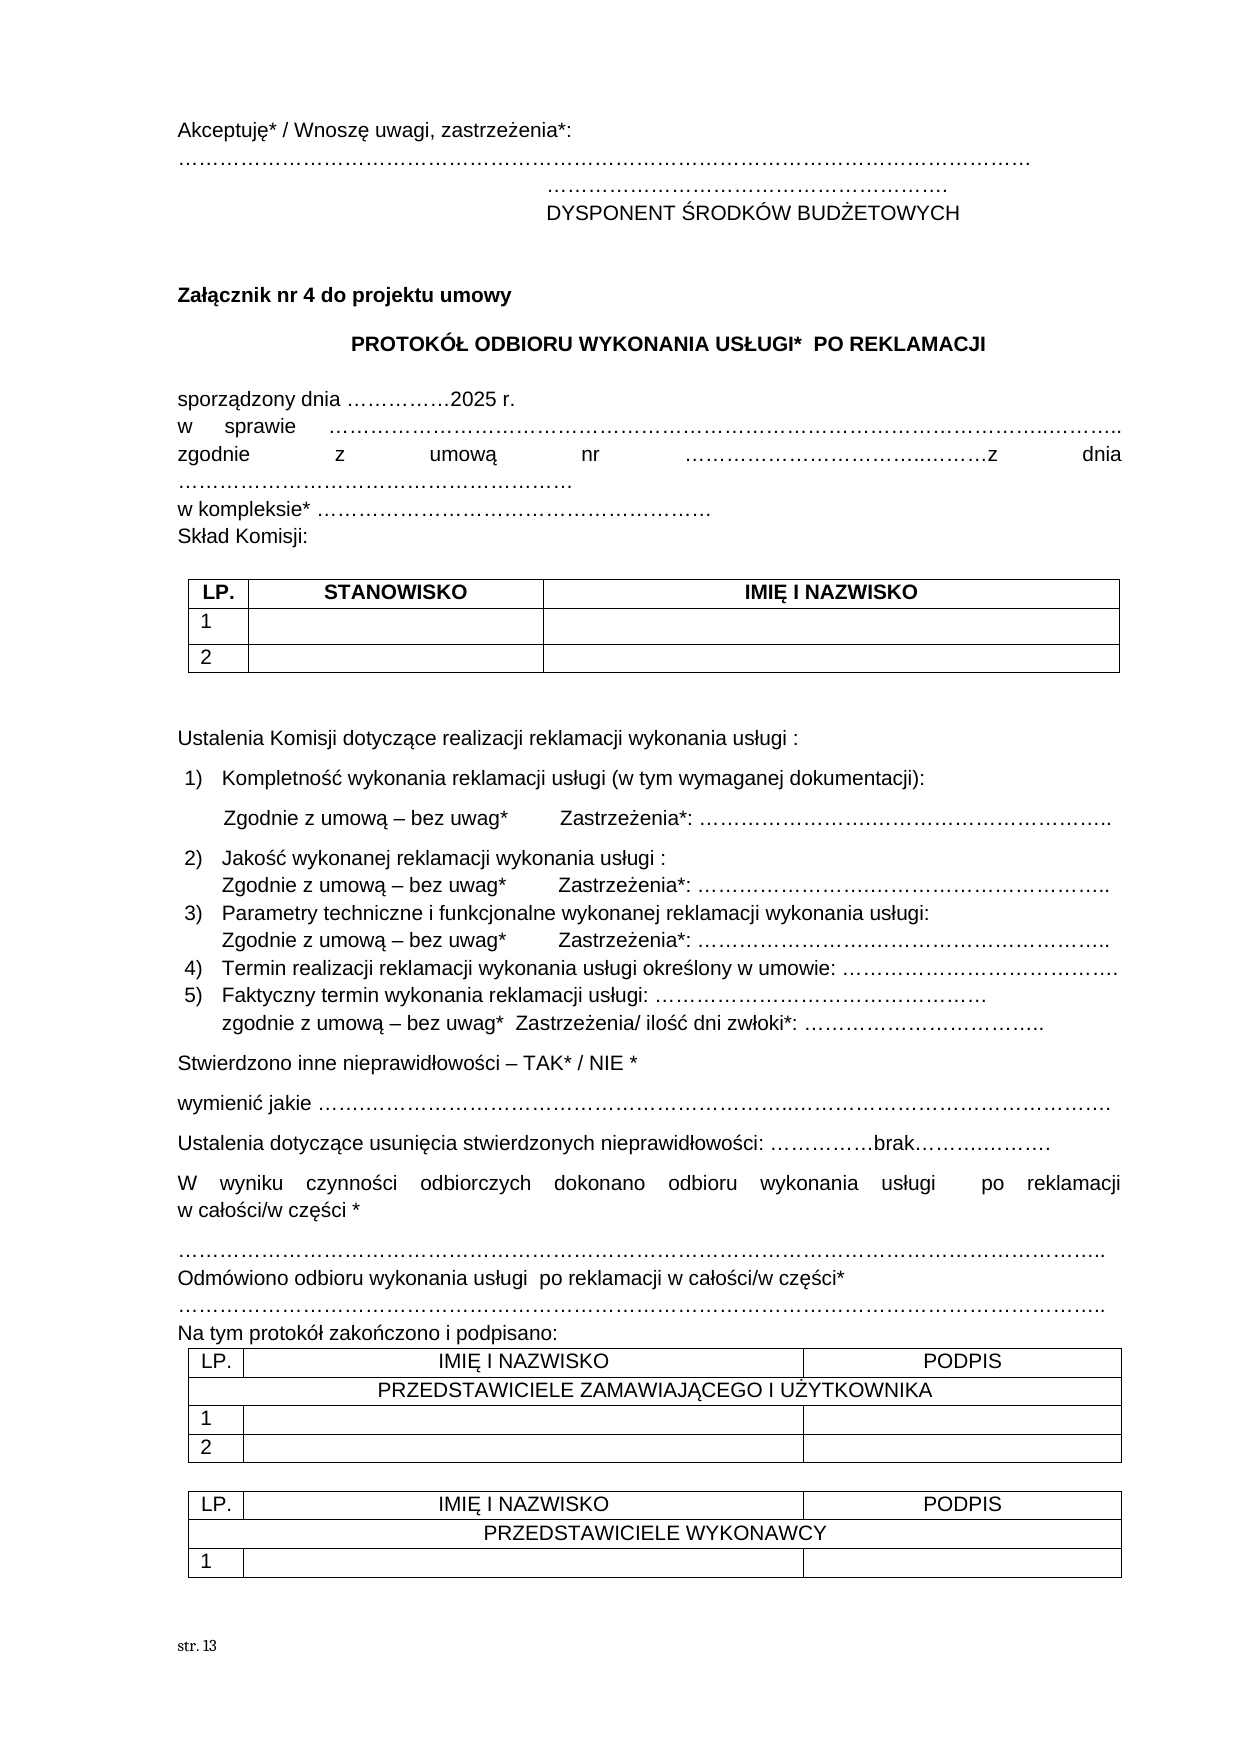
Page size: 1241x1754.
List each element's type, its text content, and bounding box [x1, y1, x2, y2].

text Akceptuję* / Wnoszę uwagi, zastrzeżenia*: …………………………………………………………………………………………………………… [177, 118, 1122, 169]
text Odmówiono odbioru wykonania usługi po reklamacji w całości/w części* [177, 1266, 1122, 1289]
table_cell [804, 1406, 1121, 1434]
table_cell [544, 609, 1119, 643]
table_cell [804, 1435, 1121, 1462]
table_cell [244, 1406, 803, 1434]
table_cell 1 [189, 609, 248, 643]
table_header LP. [189, 1349, 243, 1377]
table_cell [249, 645, 543, 672]
text w kompleksie* ………………………………………………… [177, 496, 1122, 520]
table_cell [244, 1549, 803, 1577]
text Ustalenia Komisji dotyczące realizacji reklamacji wykonania usługi : [177, 726, 1122, 749]
table_cell 2 [189, 645, 248, 672]
table_header IMIĘ I NAZWISKO [244, 1492, 803, 1519]
table_header IMIĘ I NAZWISKO [544, 580, 1119, 607]
table_header PODPIS [804, 1492, 1121, 1519]
text Skład Komisji: [177, 524, 1122, 548]
table_cell PRZEDSTAWICIELE ZAMAWIAJĄCEGO I UŻYTKOWNIKA [189, 1378, 1121, 1405]
list Jakość wykonanej reklamacji wykonania usługi : [184, 846, 1122, 869]
table_cell 1 [189, 1549, 243, 1577]
text …………………………………………………. [177, 173, 1122, 197]
table_header STANOWISKO [249, 580, 543, 607]
text …………………………………………………………………………………………………………………….. [177, 1238, 1122, 1262]
text Załącznik nr 4 do projektu umowy [177, 283, 1122, 307]
list Kompletność wykonania reklamacji usługi (w tym wymaganej dokumentacji): [184, 766, 1122, 789]
text Zgodnie z umową – bez uwag* Zastrzeżenia*: …………………….…………………………….. [222, 873, 1122, 897]
list Faktyczny termin wykonania reklamacji usługi: ………………………………………… [184, 983, 1122, 1007]
table_cell [249, 609, 543, 643]
text …………………………………………………………………………………………………………………….. [177, 1293, 1122, 1317]
text PROTOKÓŁ ODBIORU WYKONANIA USŁUGI* PO REKLAMACJI [215, 331, 1122, 355]
table_cell [244, 1435, 803, 1462]
table_cell 1 [189, 1406, 243, 1434]
text Zgodnie z umową – bez uwag* Zastrzeżenia*: …………………….…………………………….. [177, 806, 1122, 829]
table_header LP. [189, 1492, 243, 1519]
table_header PODPIS [804, 1349, 1121, 1377]
list Parametry techniczne i funkcjonalne wykonanej reklamacji wykonania usługi: [184, 901, 1122, 924]
text W wyniku czynności odbiorczych dokonano odbioru wykonania usługi po reklamacji w całości/w części * [177, 1171, 1122, 1222]
text sporządzony dnia ……………2025 r. [177, 386, 1122, 410]
text zgodnie z umową – bez uwag* Zastrzeżenia/ ilość dni zwłoki*: …………………………….. [222, 1011, 1122, 1034]
table_cell [544, 645, 1119, 672]
table_cell [804, 1549, 1121, 1577]
text DYSPONENT ŚRODKÓW BUDŻETOWYCH [472, 201, 1122, 224]
text Zgodnie z umową – bez uwag* Zastrzeżenia*: …………………….…………………………….. [222, 928, 1122, 952]
table_cell 2 [189, 1435, 243, 1462]
text Na tym protokół zakończono i podpisano: [177, 1321, 1122, 1344]
text wymienić jakie …….……………………………………………………..………………………………………. [177, 1091, 1122, 1114]
list Termin realizacji reklamacji wykonania usługi określony w umowie: …………………………………. [184, 956, 1122, 979]
text Ustalenia dotyczące usunięcia stwierdzonych nieprawidłowości: ……………brak……….………. [177, 1131, 1122, 1154]
text w sprawie …………………………………………………………………………………………..……….. zgodnie z umową nr ……………………………..………z dnia ………………………………………………… [177, 414, 1122, 493]
table_header IMIĘ I NAZWISKO [244, 1349, 803, 1377]
text Stwierdzono inne nieprawidłowości – TAK* / NIE * [177, 1051, 1122, 1074]
table_header LP. [189, 580, 248, 607]
table_cell PRZEDSTAWICIELE WYKONAWCY [189, 1520, 1121, 1548]
